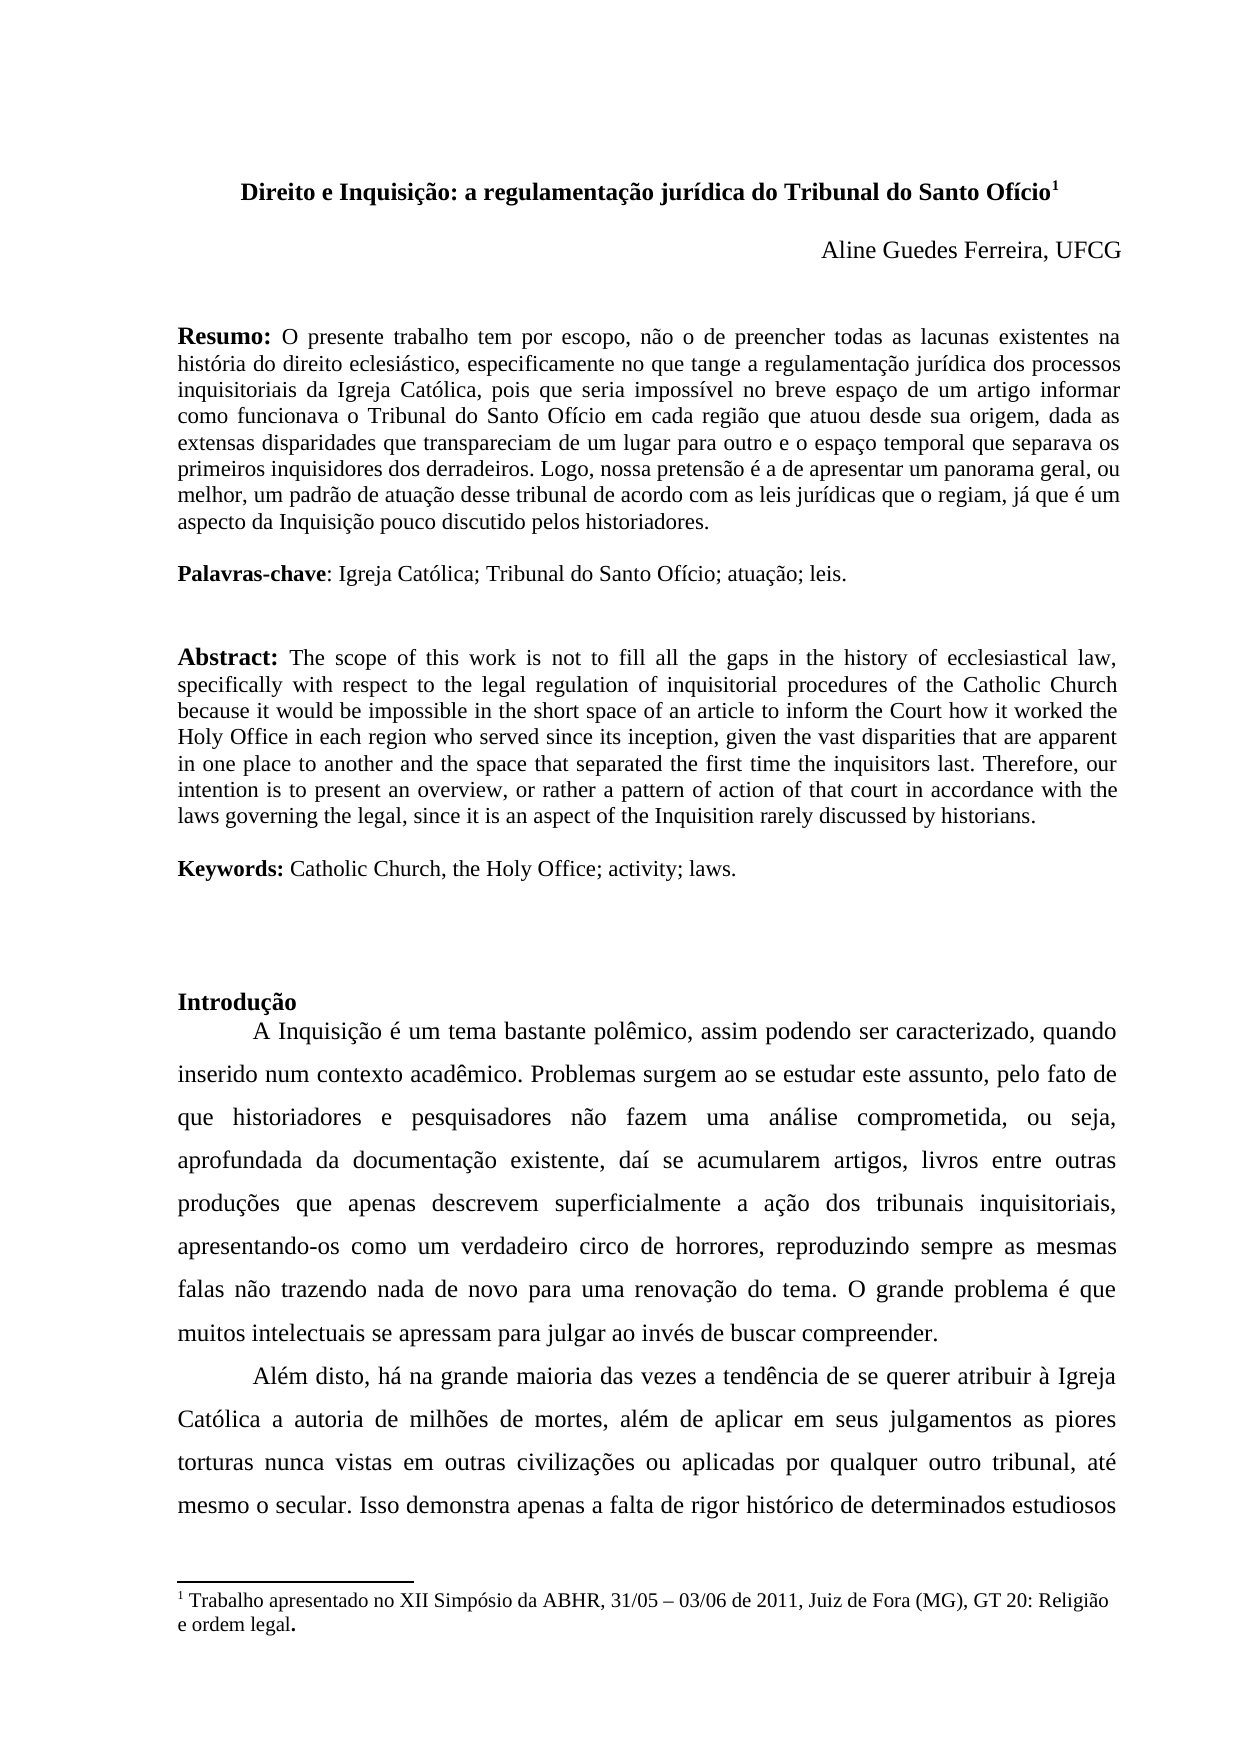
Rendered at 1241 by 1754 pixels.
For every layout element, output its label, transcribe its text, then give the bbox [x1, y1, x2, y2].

text Abstract: The scope of this work is not to fill all the gaps in the history of ecclesiastical law, specifically with respect to the legal regulation of inquisitorial procedures of the Catholic Church because it would be impossible in the short space of an article to inform the Court how it worked the Holy Office in each region who served since its inception, given the vast disparities that are apparent in one place to another and the space that separated the first time the inquisitors last. Therefore, our intention is to present an overview, or rather a pattern of action of that court in accordance with the laws governing the legal, since it is an aspect of the Inquisition rarely discussed by historians. [177, 642, 1117, 829]
text Palavras-chave: Igreja Católica; Tribunal do Santo Ofício; atuação; leis. [177, 561, 1117, 587]
text Keywords: Catholic Church, the Holy Office; activity; laws. [177, 855, 1122, 882]
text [177, 1361, 1117, 1519]
text A Inquisição é um tema bastante polêmico, assim podendo ser caracterizado, quando inserido num contexto acadêmico. Problemas surgem ao se estudar este assunto, pelo fato de que historiadores e pesquisadores não fazem uma análise comprometida, ou seja, aprofundada da documentação existente, daí se acumularem artigos, livros entre outras produções que apenas descrevem superficialmente a ação dos tribunais inquisitoriais, apresentando-os como um verdadeiro circo de horrores, reproduzindo sempre as mesmas falas não trazendo nada de novo para uma renovação do tema. O grande problema é que muitos intelectuais se apressam para julgar ao invés de buscar compreender. [177, 1016, 1117, 1346]
text Introdução [177, 987, 1117, 1016]
text Resumo: O presente trabalho tem por escopo, não o de preencher todas as lacunas existentes na história do direito eclesiástico, especificamente no que tange a regulamentação jurídica dos processos inquisitoriais da Igreja Católica, pois que seria impossível no breve espaço de um artigo informar como funcionava o Tribunal do Santo Ofício em cada região que atuou desde sua origem, dada as extensas disparidades que transpareciam de um lugar para outro e o espaço temporal que separava os primeiros inquisidores dos derradeiros. Logo, nossa pretensão é a de apresentar um panorama geral, ou melhor, um padrão de atuação desse tribunal de acordo com as leis jurídicas que o regiam, já que é um aspecto da Inquisição pouco discutido pelos historiadores. [177, 321, 1122, 534]
text Direito e Inquisição: a regulamentação jurídica do Tribunal do Santo Ofício [177, 177, 1122, 206]
text Aline Guedes Ferreira, UFCG [177, 235, 1122, 263]
